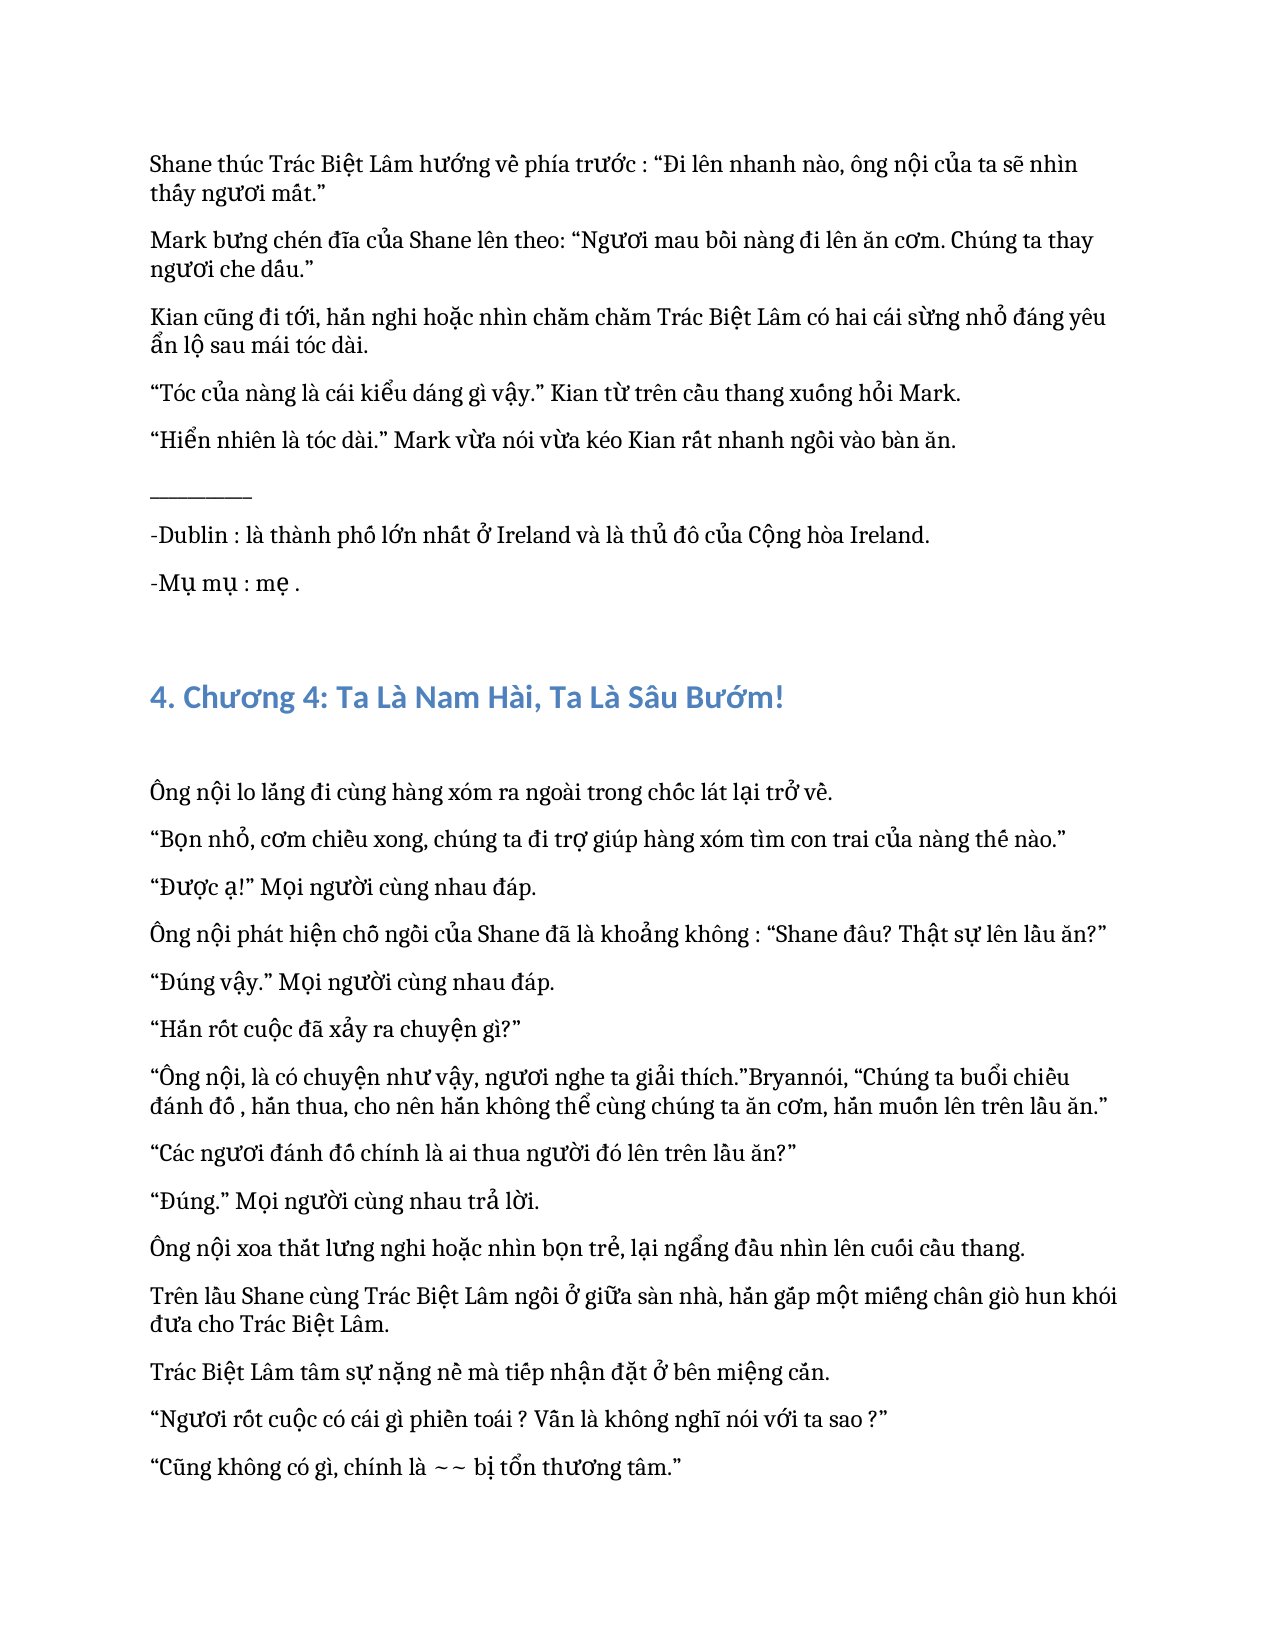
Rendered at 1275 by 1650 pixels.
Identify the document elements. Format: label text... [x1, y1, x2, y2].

text “Ngươi rốt cuộc có cái gì phiền toái ? Vẫn là không nghĩ nói với ta sao ?” [150, 1405, 1125, 1434]
text Mark bưng chén đĩa của Shane lên theo: “Ngươi mau bồi nàng đi lên ăn cơm. Chúng ta thay ngươi che dấu.” [150, 226, 1125, 284]
text “Ông nội, là có chuyện như vậy, ngươi nghe ta giải thích.”Bryannói, “Chúng ta buổi chiều đánh đố , hắn thua, cho nên hắn không thể cùng chúng ta ăn cơm, hắn muốn lên trên lầu ăn.” [150, 1063, 1125, 1120]
text -Mụ mụ : mẹ . [150, 569, 1125, 655]
text -Dublin : là thành phố lớn nhất ở Ireland và là thủ đô của Cộng hòa Ireland. [150, 521, 1125, 550]
text “Cũng không có gì, chính là ~~ bị tổn thương tâm.” [150, 1453, 1125, 1482]
text Ông nội lo lắng đi cùng hàng xóm ra ngoài trong chốc lát lại trở về. [150, 720, 1125, 807]
text “Các ngươi đánh đố chính là ai thua người đó lên trên lầu ăn?” [150, 1139, 1125, 1168]
text “Hắn rốt cuộc đã xảy ra chuyện gì?” [150, 1015, 1125, 1044]
text “Tóc của nàng là cái kiểu dáng gì vậy.” Kian từ trên cầu thang xuống hỏi Mark. [150, 379, 1125, 407]
subtitle 4. Chương 4: Ta Là Nam Hài, Ta Là Sâu Bướm! [150, 676, 1125, 717]
text “Đúng.” Mọi người cùng nhau trả lời. [150, 1187, 1125, 1215]
text Ông nội phát hiện chỗ ngồi của Shane đã là khoảng không : “Shane đâu? Thật sự lên lầu ăn?” [150, 920, 1125, 949]
text “Được ạ!” Mọi người cùng nhau đáp. [150, 873, 1125, 902]
text Shane thúc Trác Biệt Lâm hướng về phía trước : “Đi lên nhanh nào, ông nội của ta sẽ nhìn thấy ngươi mất.” [150, 150, 1125, 207]
text Ông nội xoa thắt lưng nghi hoặc nhìn bọn trẻ, lại ngẩng đầu nhìn lên cuối cầu thang. [150, 1234, 1125, 1263]
text Trên lầu Shane cùng Trác Biệt Lâm ngồi ở giữa sàn nhà, hắn gắp một miếng chân giò hun khói đưa cho Trác Biệt Lâm. [150, 1282, 1125, 1339]
text ___________ [150, 474, 1125, 502]
text “Bọn nhỏ, cơm chiều xong, chúng ta đi trợ giúp hàng xóm tìm con trai của nàng thế nào.” [150, 825, 1125, 854]
text “Hiển nhiên là tóc dài.” Mark vừa nói vừa kéo Kian rất nhanh ngồi vào bàn ăn. [150, 426, 1125, 455]
text Kian cũng đi tới, hắn nghi hoặc nhìn chằm chằm Trác Biệt Lâm có hai cái sừng nhỏ đáng yêu ẩn lộ sau mái tóc dài. [150, 302, 1125, 360]
text “Đúng vậy.” Mọi người cùng nhau đáp. [150, 968, 1125, 997]
text Trác Biệt Lâm tâm sự nặng nề mà tiếp nhận đặt ở bên miệng cắn. [150, 1358, 1125, 1387]
